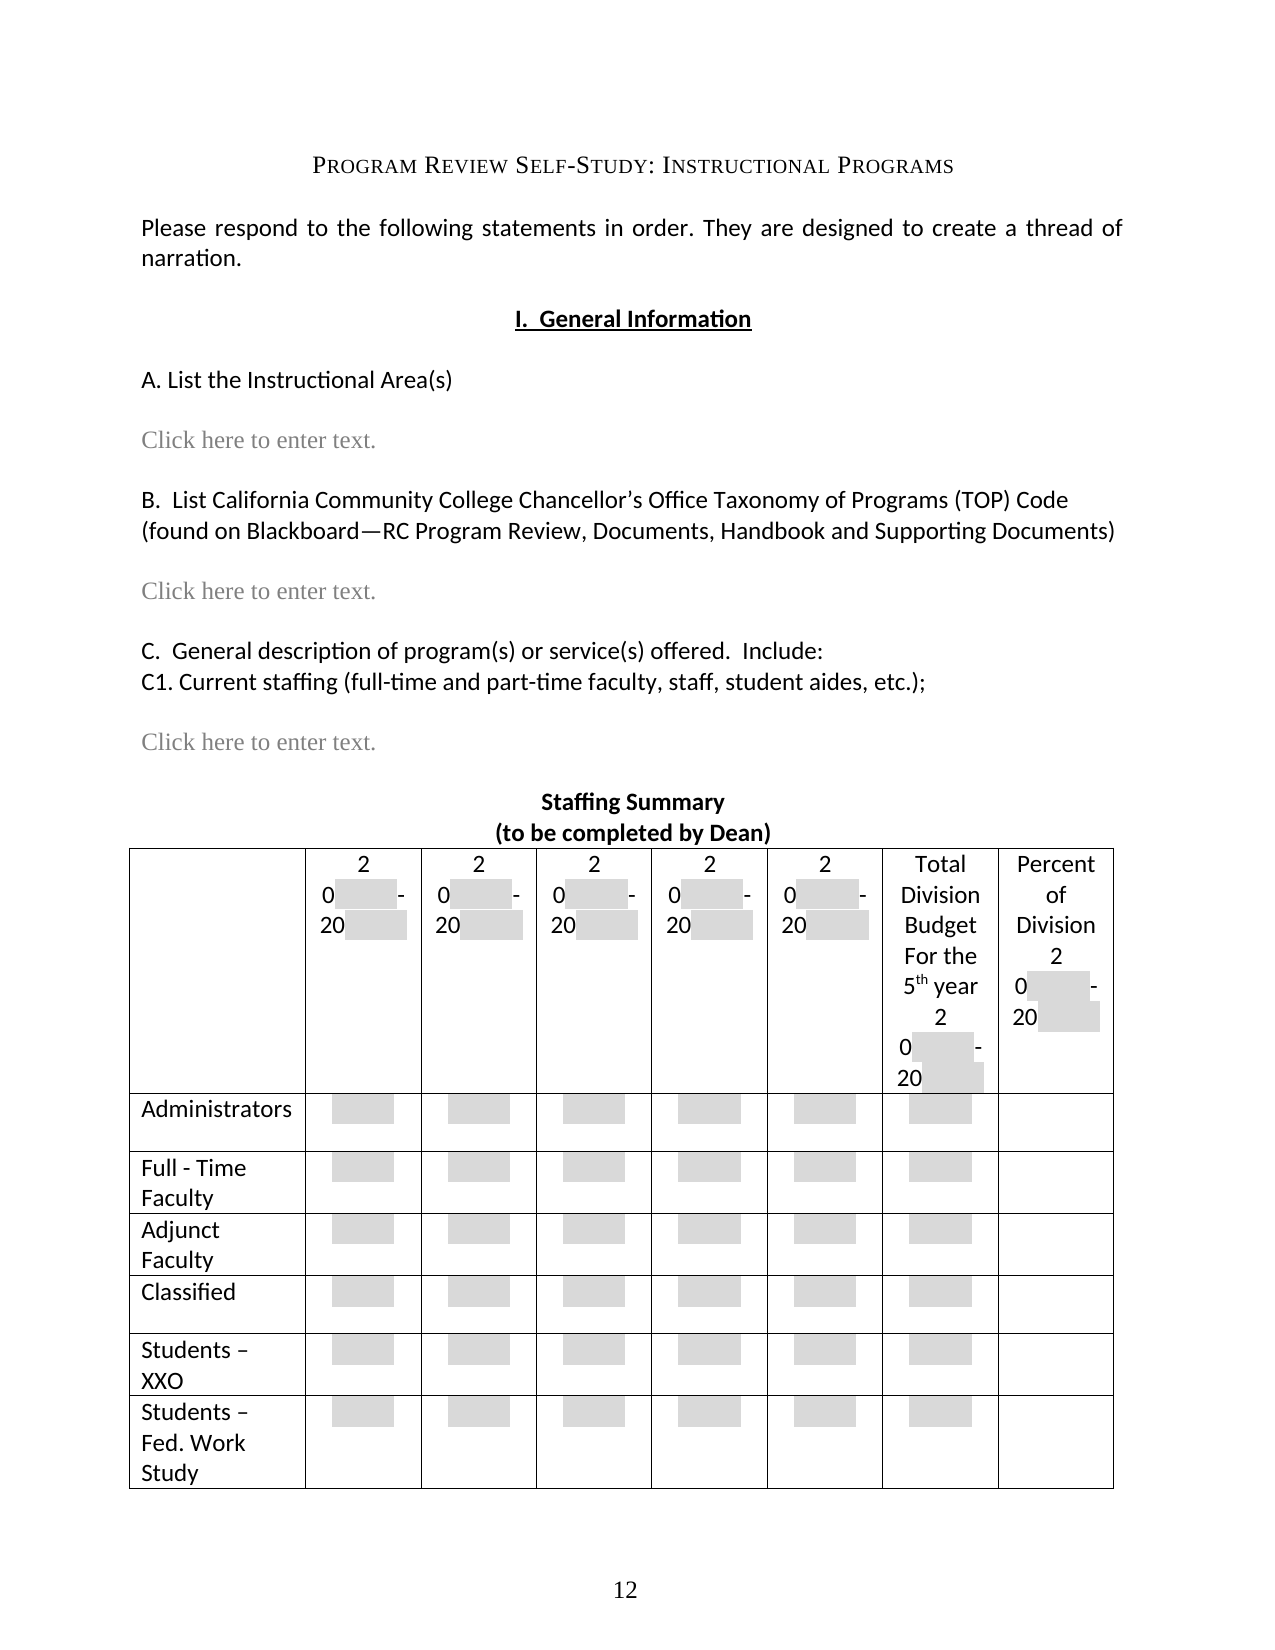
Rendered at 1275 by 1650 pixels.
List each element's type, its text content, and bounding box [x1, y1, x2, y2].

table_cell [768, 1334, 882, 1395]
table_cell [422, 1334, 536, 1395]
table_cell [999, 1094, 1113, 1151]
table_cell [537, 1152, 651, 1213]
table_header Percent of Division 20 -20 [999, 849, 1113, 1093]
table_cell [306, 1276, 421, 1333]
table_header Total Division Budget For the 5th year 20 -20 [883, 849, 998, 1093]
table_cell [537, 1214, 651, 1275]
table_header 20 -20 [422, 849, 536, 1093]
text C1. Current staffing (full-time and part-time faculty, staff, student aides, etc.); [141, 666, 1125, 697]
table_cell [883, 1094, 998, 1151]
table_cell [768, 1276, 882, 1333]
table_header 20 -20 [537, 849, 651, 1093]
table_cell [883, 1334, 998, 1395]
table_cell [652, 1094, 767, 1151]
table_cell Administrators [130, 1094, 305, 1151]
table_cell Classified [130, 1276, 305, 1333]
table_cell Students – XXO [130, 1334, 305, 1395]
table_cell [768, 1214, 882, 1275]
table_cell [768, 1396, 882, 1488]
table_cell [537, 1094, 651, 1151]
table_cell [537, 1334, 651, 1395]
table_cell [768, 1152, 882, 1213]
table_cell [422, 1152, 536, 1213]
text A. List the Instructional Area(s) [141, 364, 1125, 395]
table_cell [422, 1396, 536, 1488]
text Staffing Summary [141, 786, 1125, 817]
text (to be completed by Dean) [141, 817, 1125, 847]
text I. General Information [141, 303, 1125, 334]
table_cell [306, 1214, 421, 1275]
table_cell [652, 1396, 767, 1488]
table_cell [652, 1152, 767, 1213]
table_cell [768, 1094, 882, 1151]
table_cell Full - Time Faculty [130, 1152, 305, 1213]
table_header [130, 849, 305, 1093]
table_cell [422, 1276, 536, 1333]
table_header 20 -20 [306, 849, 421, 1093]
table_header 20 -20 [768, 849, 882, 1093]
subtitle Program Review Self-Study: Instructional Programs [141, 150, 1125, 179]
table_header 20 -20 [652, 849, 767, 1093]
table_cell [999, 1396, 1113, 1488]
table_cell [652, 1214, 767, 1275]
text B. List California Community College Chancellor’s Office Taxonomy of Programs (TOP) Code (found on Blackboard—RC Program Review, Documents, Handbook and Supporting Documents) [141, 485, 1125, 546]
table_cell [652, 1334, 767, 1395]
table_cell [537, 1396, 651, 1488]
table_cell [883, 1152, 998, 1213]
table_cell [999, 1152, 1113, 1213]
table_cell [999, 1214, 1113, 1275]
text Please respond to the following statements in order. They are designed to create a thread of narration. [141, 212, 1125, 273]
table_cell [999, 1334, 1113, 1395]
table_cell [883, 1214, 998, 1275]
table_cell [306, 1334, 421, 1395]
table_cell [537, 1276, 651, 1333]
table_cell Adjunct Faculty [130, 1214, 305, 1275]
text C. General description of program(s) or service(s) offered. Include: [141, 636, 1125, 666]
table_cell [306, 1094, 421, 1151]
table_cell Students – Fed. Work Study [130, 1396, 305, 1488]
table_cell [883, 1396, 998, 1488]
table_cell [883, 1276, 998, 1333]
table_cell [652, 1276, 767, 1333]
table_cell [999, 1276, 1113, 1333]
table_cell [306, 1152, 421, 1213]
table_cell [306, 1396, 421, 1488]
table_cell [422, 1214, 536, 1275]
table_cell [422, 1094, 536, 1151]
